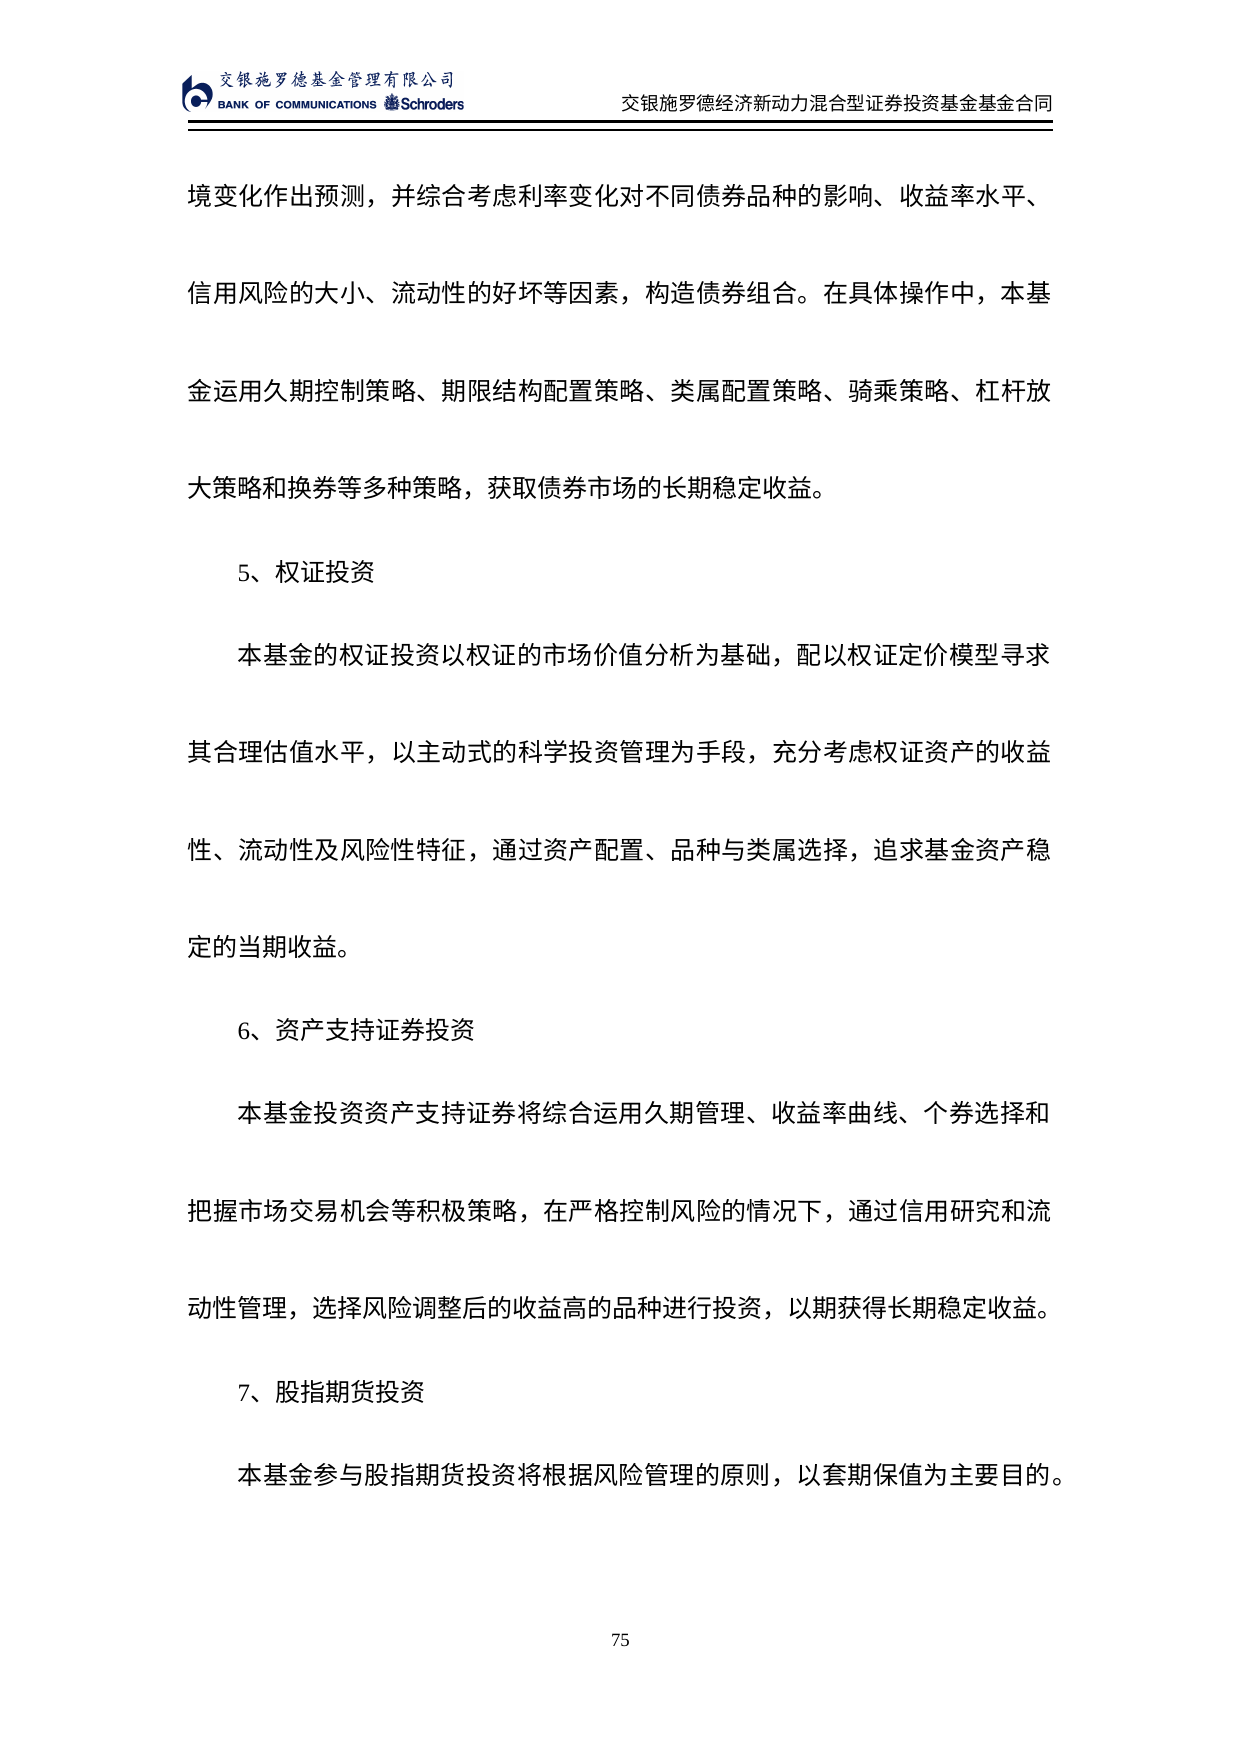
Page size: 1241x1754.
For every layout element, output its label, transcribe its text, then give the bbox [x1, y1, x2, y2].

text 7、股指期货投资 [187, 1358, 1053, 1423]
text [187, 1441, 1053, 1506]
text 本基金的权证投资以权证的市场价值分析为基础，配以权证定价模型寻求其合理估值水平，以主动式的科学投资管理为手段，充分考虑权证资产的收益性、流动性及风险性特征，通过资产配置、品种与类属选择，追求基金资产稳定的当期收益。 [187, 621, 1053, 978]
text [187, 162, 1053, 519]
text 5、权证投资 [187, 538, 1053, 603]
text 本基金投资资产支持证券将综合运用久期管理、收益率曲线、个券选择和把握市场交易机会等积极策略，在严格控制风险的情况下，通过信用研究和流动性管理，选择风险调整后的收益高的品种进行投资，以期获得长期稳定收益。 [187, 1079, 1053, 1339]
text 6、资产支持证券投资 [187, 996, 1053, 1061]
picture [182, 71, 464, 112]
